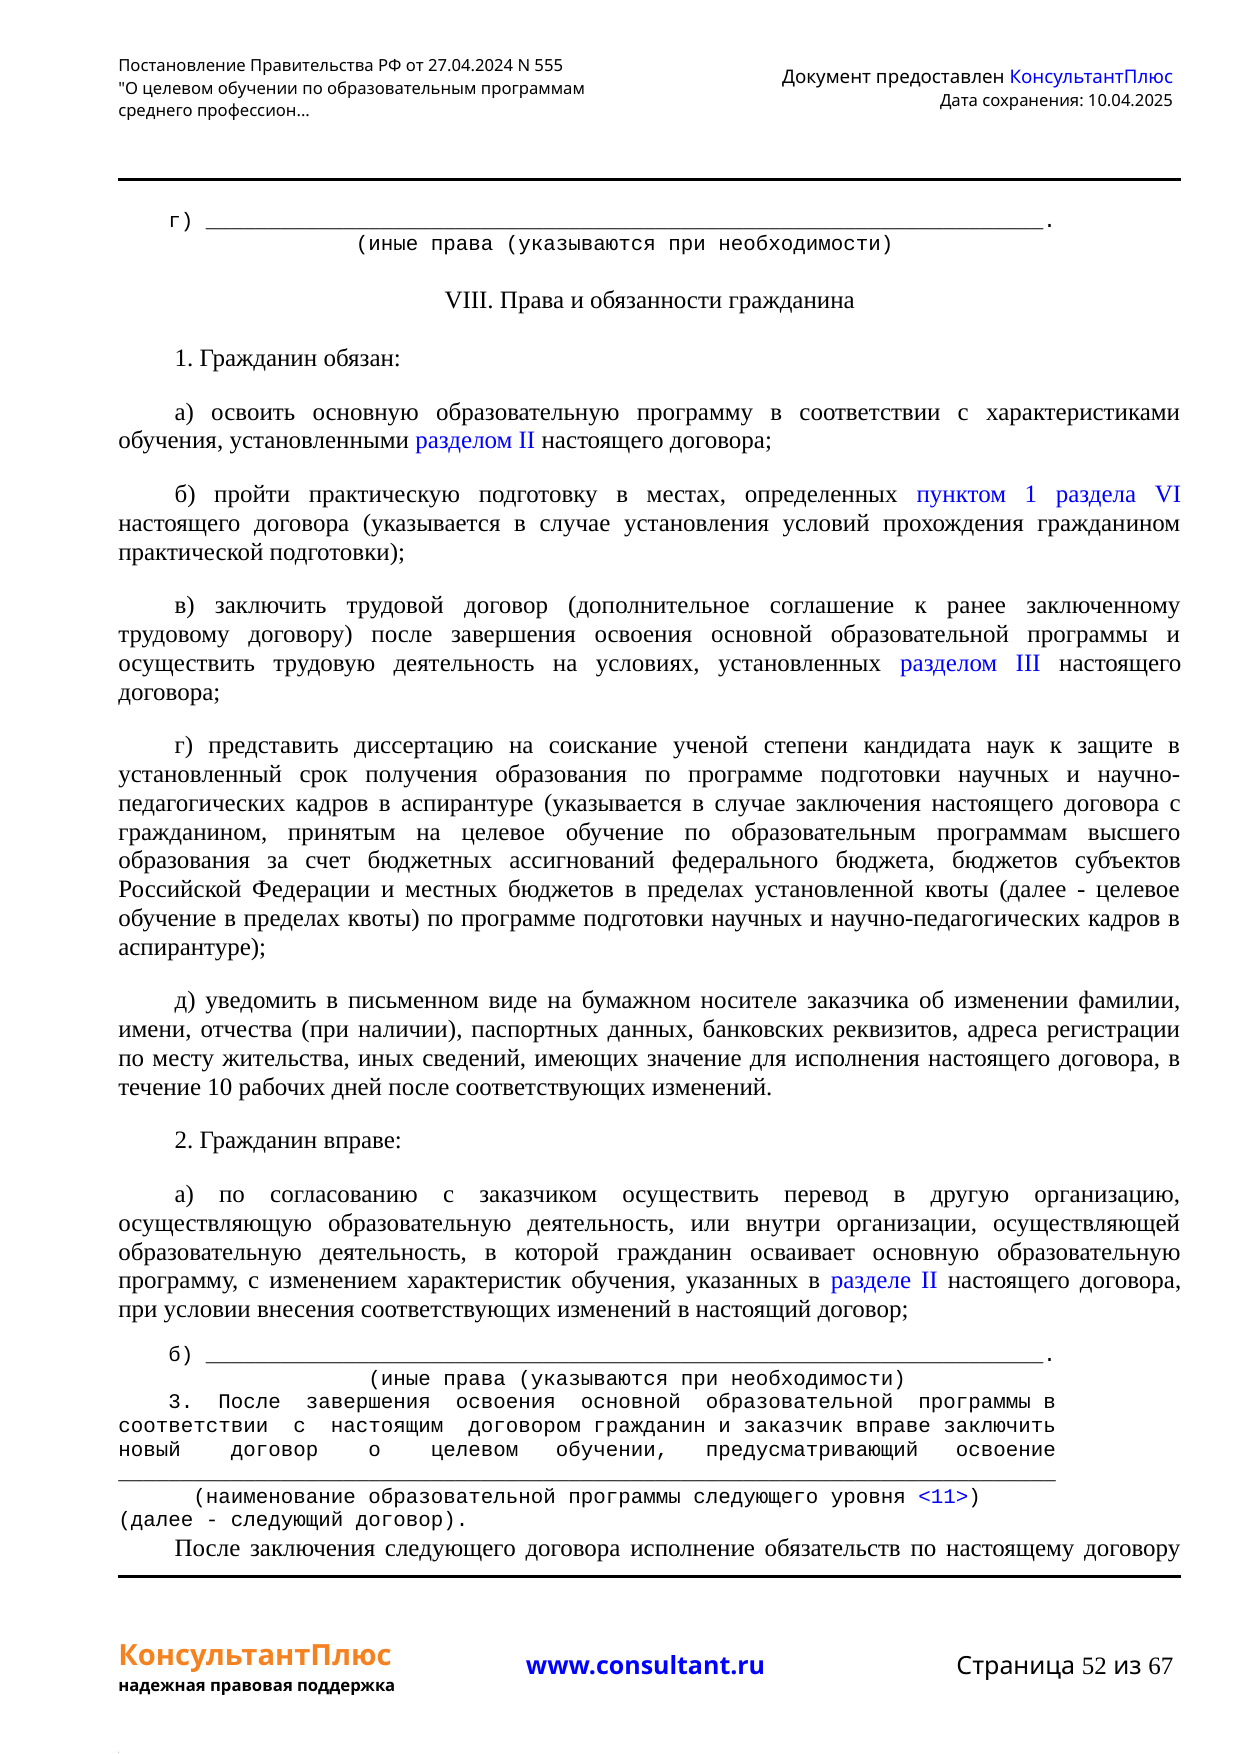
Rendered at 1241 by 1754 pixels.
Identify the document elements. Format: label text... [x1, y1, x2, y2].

text г) представить диссертацию на соискание ученой степени кандидата наук к защите в установленный срок получения образования по программе подготовки научных и научно-педагогических кадров в аспирантуре (указывается в случае заключения настоящего договора с гражданином, принятым на целевое обучение по образовательным программам высшего образования за счет бюджетных ассигнований федерального бюджета, бюджетов субъектов Российской Федерации и местных бюджетов в пределах установленной квоты (далее - целевое обучение в пределах квоты) по программе подготовки научных и научно-педагогических кадров в аспирантуре); [118, 731, 1181, 961]
text д) уведомить в письменном виде на бумажном носителе заказчика об изменении фамилии, имени, отчества (при наличии), паспортных данных, банковских реквизитов, адреса регистрации по месту жительства, иных сведений, имеющих значение для исполнения настоящего договора, в течение 10 рабочих дней после соответствующих изменений. [118, 986, 1181, 1101]
text а) освоить основную образовательную программу в соответствии с характеристиками обучения, установленными разделом II настоящего договора; [118, 397, 1181, 454]
text (наименование образовательной программы следующего уровня <11>) [118, 1486, 1181, 1509]
text 1. Гражданин обязан: [118, 343, 1181, 372]
text новый договор о целевом обучении, предусматривающий освоение [118, 1438, 1181, 1462]
text в) заключить трудовой договор (дополнительное соглашение к ранее заключенному трудовому договору) после завершения освоения основной образовательной программы и осуществить трудовую деятельность на условиях, установленных разделом III настоящего договора; [118, 591, 1181, 706]
text 3. После завершения освоения основной образовательной программы в [118, 1391, 1181, 1415]
text 2. Гражданин вправе: [118, 1126, 1181, 1154]
text (иные права (указываются при необходимости) [118, 233, 1181, 257]
text ___________________________________________________________________________ [118, 1462, 1181, 1486]
text г) ___________________________________________________________________. [118, 209, 1181, 233]
text б) ___________________________________________________________________. [118, 1344, 1181, 1368]
text а) по согласованию с заказчиком осуществить перевод в другую организацию, осуществляющую образовательную деятельность, или внутри организации, осуществляющей образовательную деятельность, в которой гражданин осваивает основную образовательную программу, с изменением характеристик обучения, указанных в разделе II настоящего договора, при условии внесения соответствующих изменений в настоящий договор; [118, 1179, 1181, 1323]
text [118, 1533, 1181, 1562]
text (иные права (указываются при необходимости) [118, 1368, 1181, 1391]
text VIII. Права и обязанности гражданина [118, 286, 1181, 314]
text б) пройти практическую подготовку в местах, определенных пунктом 1 раздела VI настоящего договора (указывается в случае установления условий прохождения гражданином практической подготовки); [118, 479, 1181, 566]
text (далее - следующий договор). [118, 1509, 1181, 1533]
text соответствии с настоящим договором гражданин и заказчик вправе заключить [118, 1415, 1181, 1438]
